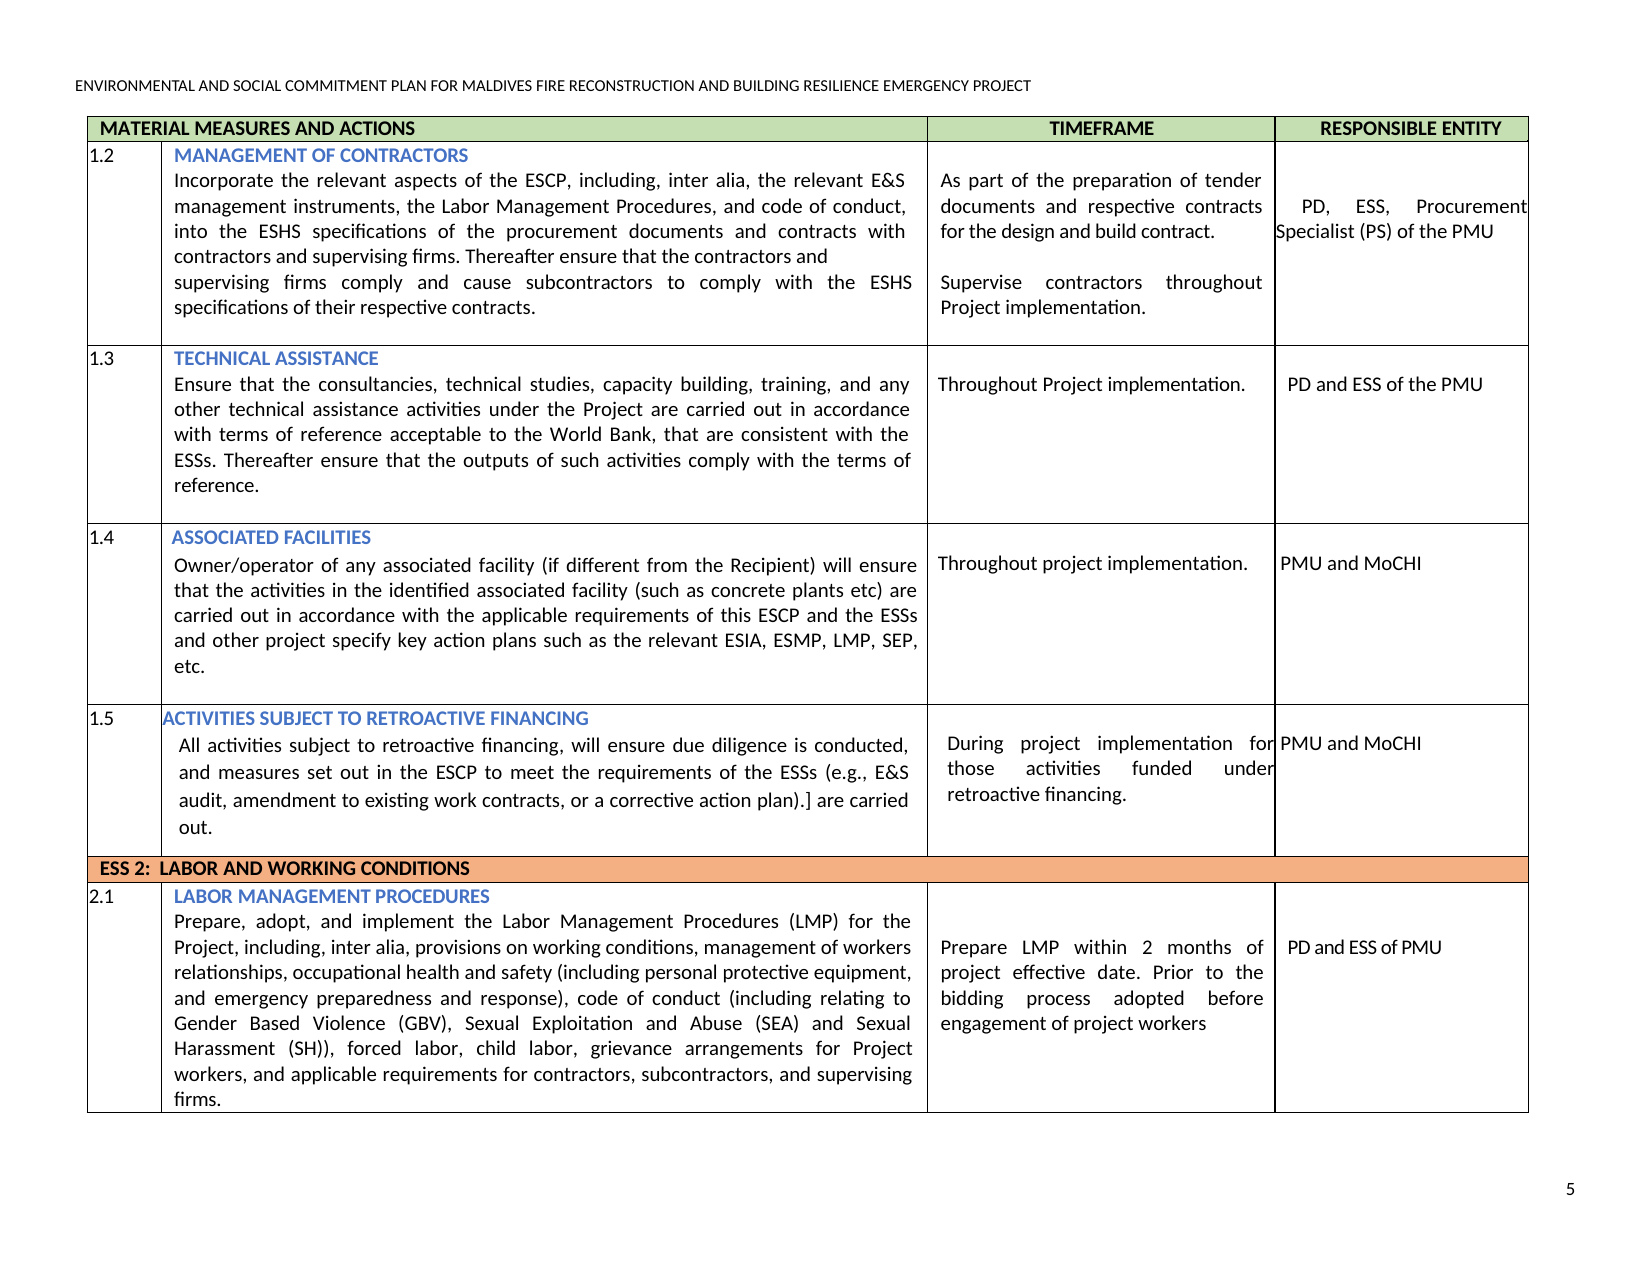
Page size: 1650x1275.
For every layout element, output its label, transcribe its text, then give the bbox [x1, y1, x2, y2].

table_cell PD and ESS of the PMU [1276, 346, 1528, 523]
table_cell PMU and MoCHI [1276, 705, 1528, 856]
table_cell LABOR MANAGEMENT PROCEDURES Prepare, adopt, and implement the Labor Management Procedures (LMP) for the Project, including, inter alia, provisions on working conditions, management of workers relationships, occupational health and safety (including personal protective equipment, and emergency preparedness and response), code of conduct (including relating to Gender Based Violence (GBV), Sexual Exploitation and Abuse (SEA) and Sexual Harassment (SH)), forced labor, child labor, grievance arrangements for Project workers, and applicable requirements for contractors, subcontractors, and supervising firms. [162, 883, 927, 1112]
table_cell 2.1 [88, 883, 161, 1112]
table_cell PD, ESS, Procurement Specialist (PS) of the PMU [1276, 142, 1528, 344]
table_header RESPONSIBLE ENTITY [1276, 117, 1528, 141]
table_cell Throughout Project implementation. [928, 346, 1274, 523]
table_cell ESS 2: LABOR AND WORKING CONDITIONS [88, 857, 1528, 882]
table_header TIMEFRAME [928, 117, 1274, 141]
table_cell Prepare LMP within 2 months of project effective date. Prior to the bidding process adopted before engagement of project workers [928, 883, 1274, 1112]
table_cell 1.4 [88, 524, 161, 704]
table_cell 1.5 [88, 705, 161, 856]
table_cell PD and ESS of PMU [1276, 883, 1528, 1112]
table_cell As part of the preparation of tender documents and respective contracts for the design and build contract. Supervise contractors throughout Project implementation. [928, 142, 1274, 344]
table_cell MANAGEMENT OF CONTRACTORS Incorporate the relevant aspects of the ESCP, including, inter alia, the relevant E&S management instruments, the Labor Management Procedures, and code of conduct, into the ESHS specifications of the procurement documents and contracts with contractors and supervising firms. Thereafter ensure that the contractors and supervising firms comply and cause subcontractors to comply with the ESHS specifications of their respective contracts. [162, 142, 927, 344]
table_cell TECHNICAL ASSISTANCE Ensure that the consultancies, technical studies, capacity building, training, and any other technical assistance activities under the Project are carried out in accordance with terms of reference acceptable to the World Bank, that are consistent with the ESSs. Thereafter ensure that the outputs of such activities comply with the terms of reference. [162, 346, 927, 523]
table_cell 1.3 [88, 346, 161, 523]
table_cell During project implementation for those activities funded under retroactive financing. [928, 705, 1274, 856]
table_cell PMU and MoCHI [1276, 524, 1528, 704]
table_cell 1.2 [88, 142, 161, 344]
table_cell ASSOCIATED FACILITIES Owner/operator of any associated facility (if different from the Recipient) will ensure that the activities in the identified associated facility (such as concrete plants etc) are carried out in accordance with the applicable requirements of this ESCP and the ESSs and other project specify key action plans such as the relevant ESIA, ESMP, LMP, SEP, etc. [162, 524, 927, 704]
table_header MATERIAL MEASURES AND ACTIONS [88, 117, 927, 141]
table_cell Throughout project implementation. [928, 524, 1274, 704]
table_cell ACTIVITIES SUBJECT TO RETROACTIVE FINANCING All activities subject to retroactive financing, will ensure due diligence is conducted, and measures set out in the ESCP to meet the requirements of the ESSs (e.g., E&S audit, amendment to existing work contracts, or a corrective action plan).] are carried out. [162, 705, 927, 856]
